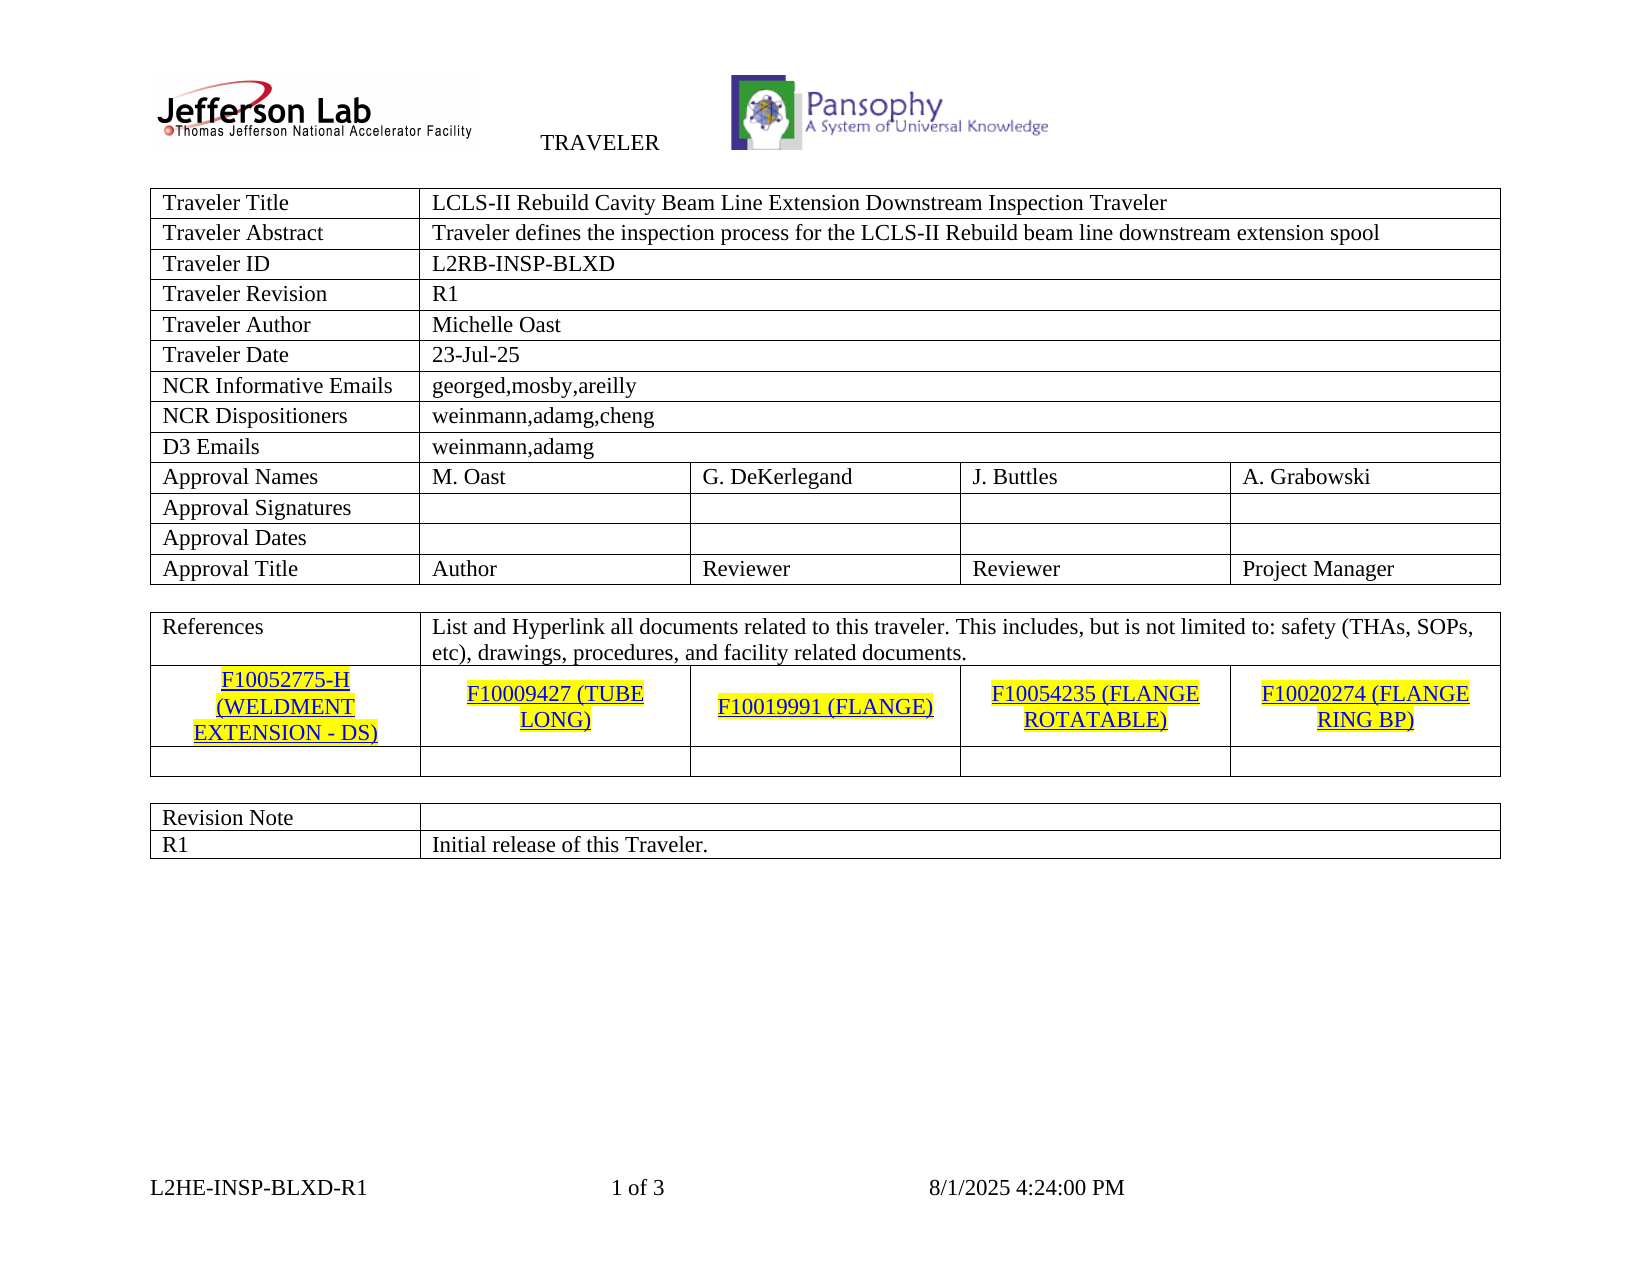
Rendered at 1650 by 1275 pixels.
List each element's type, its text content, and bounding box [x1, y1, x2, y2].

table_cell [421, 747, 690, 776]
table_header Revision Note [151, 804, 420, 830]
table_cell Initial release of this Traveler. [421, 831, 1500, 858]
table_cell Traveler Author [151, 311, 419, 340]
table_header References [151, 613, 420, 665]
table_cell R1 [420, 280, 1500, 309]
table_cell J. Buttles [961, 463, 1230, 493]
table_cell Author [420, 555, 690, 584]
table_cell [961, 747, 1230, 776]
table_cell [691, 524, 960, 554]
table_cell Traveler ID [151, 250, 419, 279]
table_cell D3 Emails [151, 433, 419, 462]
table_cell L2RB-INSP-BLXD [420, 250, 1500, 279]
table_cell [1231, 747, 1500, 776]
table_cell F10052775-H (WELDMENT EXTENSION - DS) [151, 666, 221, 746]
picture [150, 75, 477, 150]
table_cell weinmann,adamg [420, 433, 1500, 462]
table_cell Michelle Oast [420, 311, 1500, 340]
table_cell Project Manager [1231, 555, 1500, 584]
table_cell NCR Informative Emails [151, 372, 419, 401]
table_cell F10009427 (TUBE LONG) [421, 666, 690, 746]
table_cell R1 [151, 831, 420, 858]
table_cell Traveler defines the inspection process for the LCLS-II Rebuild beam line downstream extension spool [420, 219, 1500, 248]
table_header Traveler Title [151, 189, 419, 218]
table_cell [420, 341, 1500, 371]
table_header [421, 804, 1500, 830]
table_cell Traveler Date [151, 341, 419, 371]
picture [731, 75, 1050, 150]
table_cell G. DeKerlegand [691, 463, 960, 493]
table_cell M. Oast [420, 463, 690, 493]
table_cell [420, 494, 690, 523]
table_cell NCR Dispositioners [151, 402, 419, 432]
table_cell Approval Signatures [151, 494, 419, 523]
table_cell Traveler Abstract [151, 219, 419, 248]
table_cell [961, 524, 1230, 554]
table_cell georged,mosby,areilly [420, 372, 1500, 401]
table_header List and Hyperlink all documents related to this traveler. This includes, but is not limited to: safety (THAs, SOPs, etc), drawings, procedures, and facility related documents. [421, 613, 1500, 665]
table_header LCLS-II Rebuild Cavity Beam Line Extension Downstream Inspection Traveler [420, 189, 1500, 218]
table_cell F10020274 (FLANGE RING BP) [1231, 666, 1500, 746]
table_cell [691, 747, 960, 776]
table_cell [961, 494, 1230, 523]
table_cell F10052775-H (WELDMENT EXTENSION - DS) [350, 666, 420, 746]
table_cell Approval Title [151, 555, 419, 584]
table_cell [1231, 494, 1500, 523]
table_cell [691, 494, 960, 523]
table_cell Reviewer [691, 555, 960, 584]
table_cell F10019991 (FLANGE) [691, 666, 960, 746]
table_cell [420, 524, 690, 554]
table_cell Approval Dates [151, 524, 419, 554]
table_cell [1231, 524, 1500, 554]
table_cell [151, 747, 420, 776]
table_cell Reviewer [961, 555, 1230, 584]
table_cell F10054235 (FLANGE ROTATABLE) [961, 666, 1230, 746]
table_cell Traveler Revision [151, 280, 419, 309]
table_cell Approval Names [151, 463, 419, 493]
table_cell weinmann,adamg,cheng [420, 402, 1500, 432]
table_cell A. Grabowski [1231, 463, 1500, 493]
